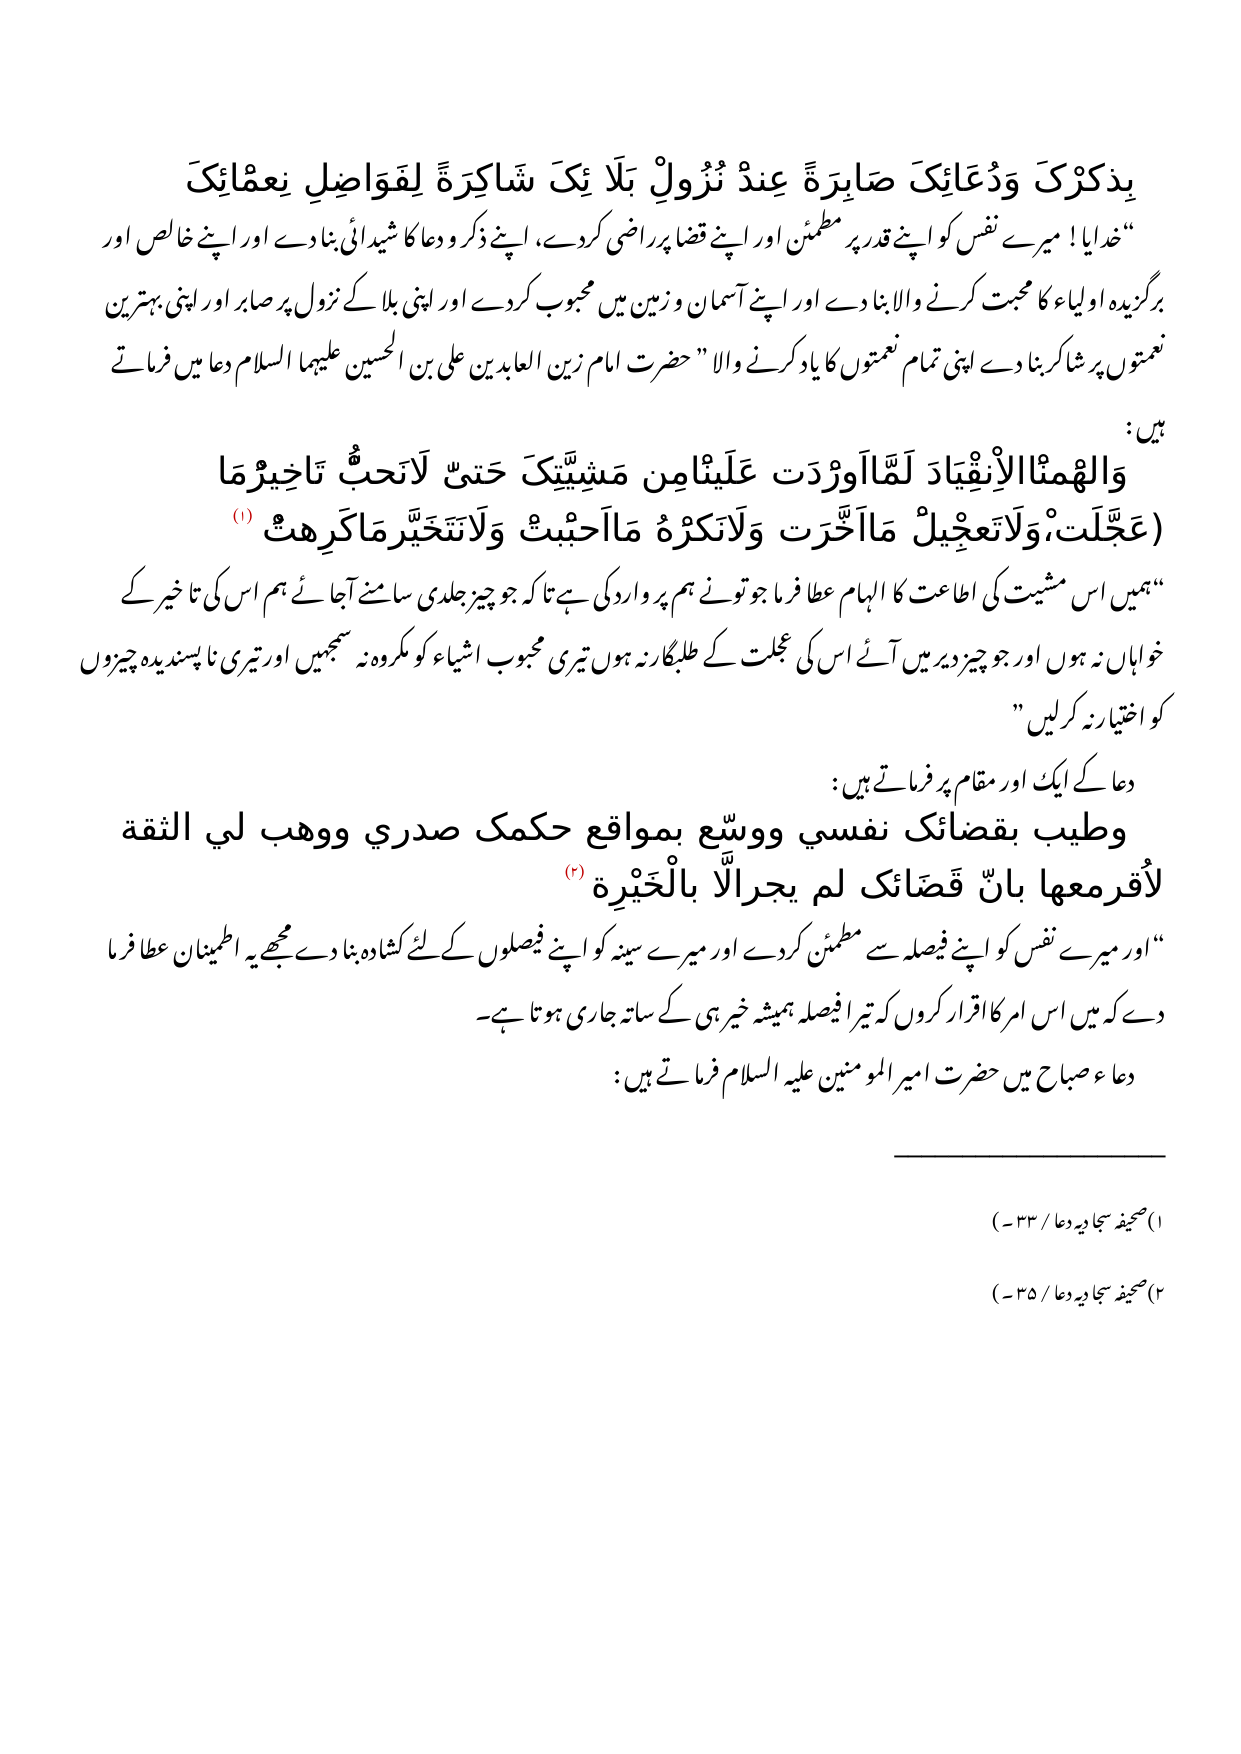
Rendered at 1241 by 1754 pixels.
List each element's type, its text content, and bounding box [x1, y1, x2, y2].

text وَالهَْمنَْاالاِْنقِْيَادَ لَمَّااَورَْدَت عَلَينَْامِن مَشِيَّتِکَ حَتیّٰ لَانَحبُّْ تَاخِيرُْمَا (عَجَّلَت،ْوَلَاتَعجِْيلَْ مَااَخَّرَت وَلَانَکرَْهُ مَااَحبَْبتَْ وَلَانَتَخَيَّرمَاکَرِهتُْ (١) “ہميں اس مشيت کی اطاعت کا الہام عطا فر ما جو تونے ہم پر وارد کی ہے تا کہ جو چيز جلدی سامنے آجا ئے ہم اس کی تا خير کے خواہاں نہ ہوں اور جو چيز دیر ميں آئے اس کی عجلت کے طلبگار نہ ہوں تيری محبوب اشياء کو مکروہ نہ سمجهيں اور تيری نا پسندیدہ چيزوں کو اختيار نہ کرليں ” [75, 450, 1165, 743]
text ١)صحيفہ سجا دیہ دعا / ٣٣ ۔ ) [75, 1192, 1165, 1239]
text ٢)صحيفہ سجا دیہ دعا / ٣۵ ۔ ) [75, 1264, 1165, 1311]
text ____________________ [75, 1100, 1165, 1167]
text دعا کے ایک اور مقام پر فرماتے ہيں : [75, 743, 1165, 806]
text “خدایا! ميرے نفس کو اپنے قدر پر مطمئن اور اپنے قضا پرراضی کردے، اپنے ذکر و دعا کا شيدائی بنا دے اور اپنے خالص اور برگزیدہ اولياء کا محبت کرنے والا بنا دے اور اپنے آسمان و زمين ميں محبوب کردے اور اپنی بلا کے نزول پر صابر اور اپنی بہترین نعمتوں پر شاکر بنا دے اپنی تمام نعمتوں کا یاد کرنے والا ” حضرت امام زین العابدین علی بن الحسين عليہما السلام دعا ميں فرماتے ہيں : [75, 200, 1165, 450]
text بِذکرْکَ وَدُعَائِکَ صَابِرَةً عِندَْ نُزُولِْ بَلَا ئِکَ شَاکِرَةً لِفَوَاضِلِ نِعمَْائِکَ [75, 156, 1165, 200]
text دعا ء صباح ميں حضرت امير المو منين عليہ السلام فرما تے ہيں : [75, 1037, 1165, 1100]
text وطيب بقضائک نفسي ووسّع بمواقع حکمک صدري ووهب لي الثقة لاُقرمعها بانّ قَضَائک لم یجرالَّا بالْخَيْرِة (٢) “اور ميرے نفس کو اپنے فيصلہ سے مطمئن کردے اور ميرے سينہ کو اپنے فيصلوں کےلئے کشادہ بنا دے مجھے یہ اطمينان عطا فر ما دے کہ ميں اس امر کااقرار کروں کہ تيرا فيصلہ ہميشہ خير ہی کے ساته جاری ہو تا ہے۔ [75, 806, 1165, 1037]
